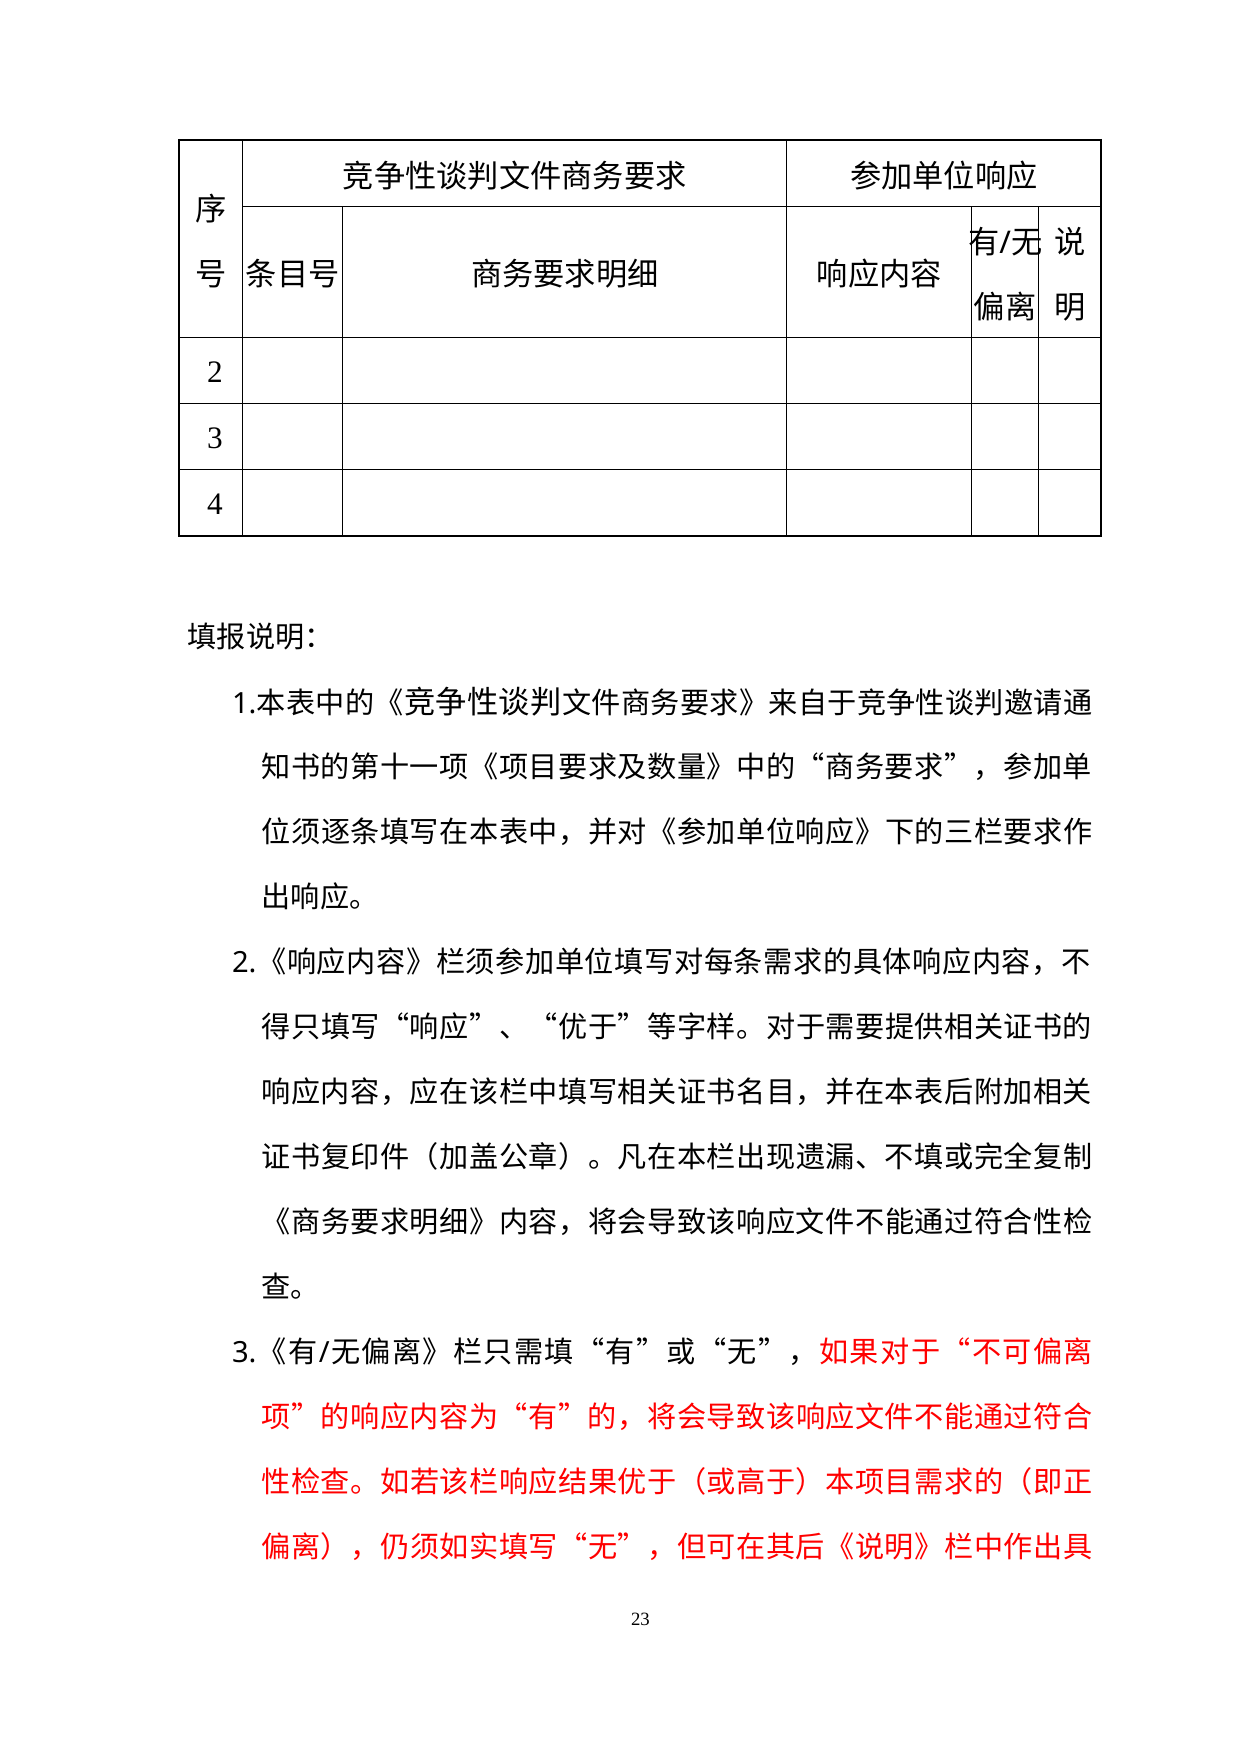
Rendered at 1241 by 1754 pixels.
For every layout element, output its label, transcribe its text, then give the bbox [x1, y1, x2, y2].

table_cell [180, 404, 242, 469]
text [232, 1317, 1093, 1577]
table_cell 说明 [1039, 207, 1100, 337]
table_cell [972, 470, 1038, 535]
table_cell 商务要求明细 [343, 207, 786, 337]
text 1.本表中的《竞争性谈判文件商务要求》来自于竞争性谈判邀请通知书的第十一项《项目要求及数量》中的“商务要求”，参加单位须逐条填写在本表中，并对《参加单位响应》下的三栏要求作出响应。 [232, 667, 1093, 927]
table_cell [972, 338, 1038, 403]
table_header 参加单位响应 [787, 141, 1100, 206]
table_cell [180, 338, 242, 403]
table_header 竞争性谈判文件商务要求 [243, 141, 786, 206]
table_cell [343, 470, 786, 535]
table_cell [343, 338, 786, 403]
table_cell [787, 404, 971, 469]
table_cell 条目号 [243, 207, 342, 337]
table_cell [1039, 404, 1100, 469]
table_cell [243, 404, 342, 469]
table_cell [972, 404, 1038, 469]
table_cell 响应内容 [787, 207, 971, 337]
table_cell [787, 338, 971, 403]
table_cell 有/无 偏离 [972, 207, 1038, 337]
table_cell [243, 470, 342, 535]
text 填报说明： [187, 602, 1093, 667]
table_cell [1039, 338, 1100, 403]
table_cell [180, 470, 242, 535]
text 2.《响应内容》栏须参加单位填写对每条需求的具体响应内容，不得只填写“响应”、“优于”等字样。对于需要提供相关证书的响应内容，应在该栏中填写相关证书名目，并在本表后附加相关证书复印件（加盖公章）。凡在本栏出现遗漏、不填或完全复制《商务要求明细》内容，将会导致该响应文件不能通过符合性检查。 [232, 927, 1093, 1317]
table_cell [343, 404, 786, 469]
table_cell [1039, 470, 1100, 535]
table_header 序号 [180, 141, 242, 337]
table_cell [787, 470, 971, 535]
table_cell [243, 338, 342, 403]
